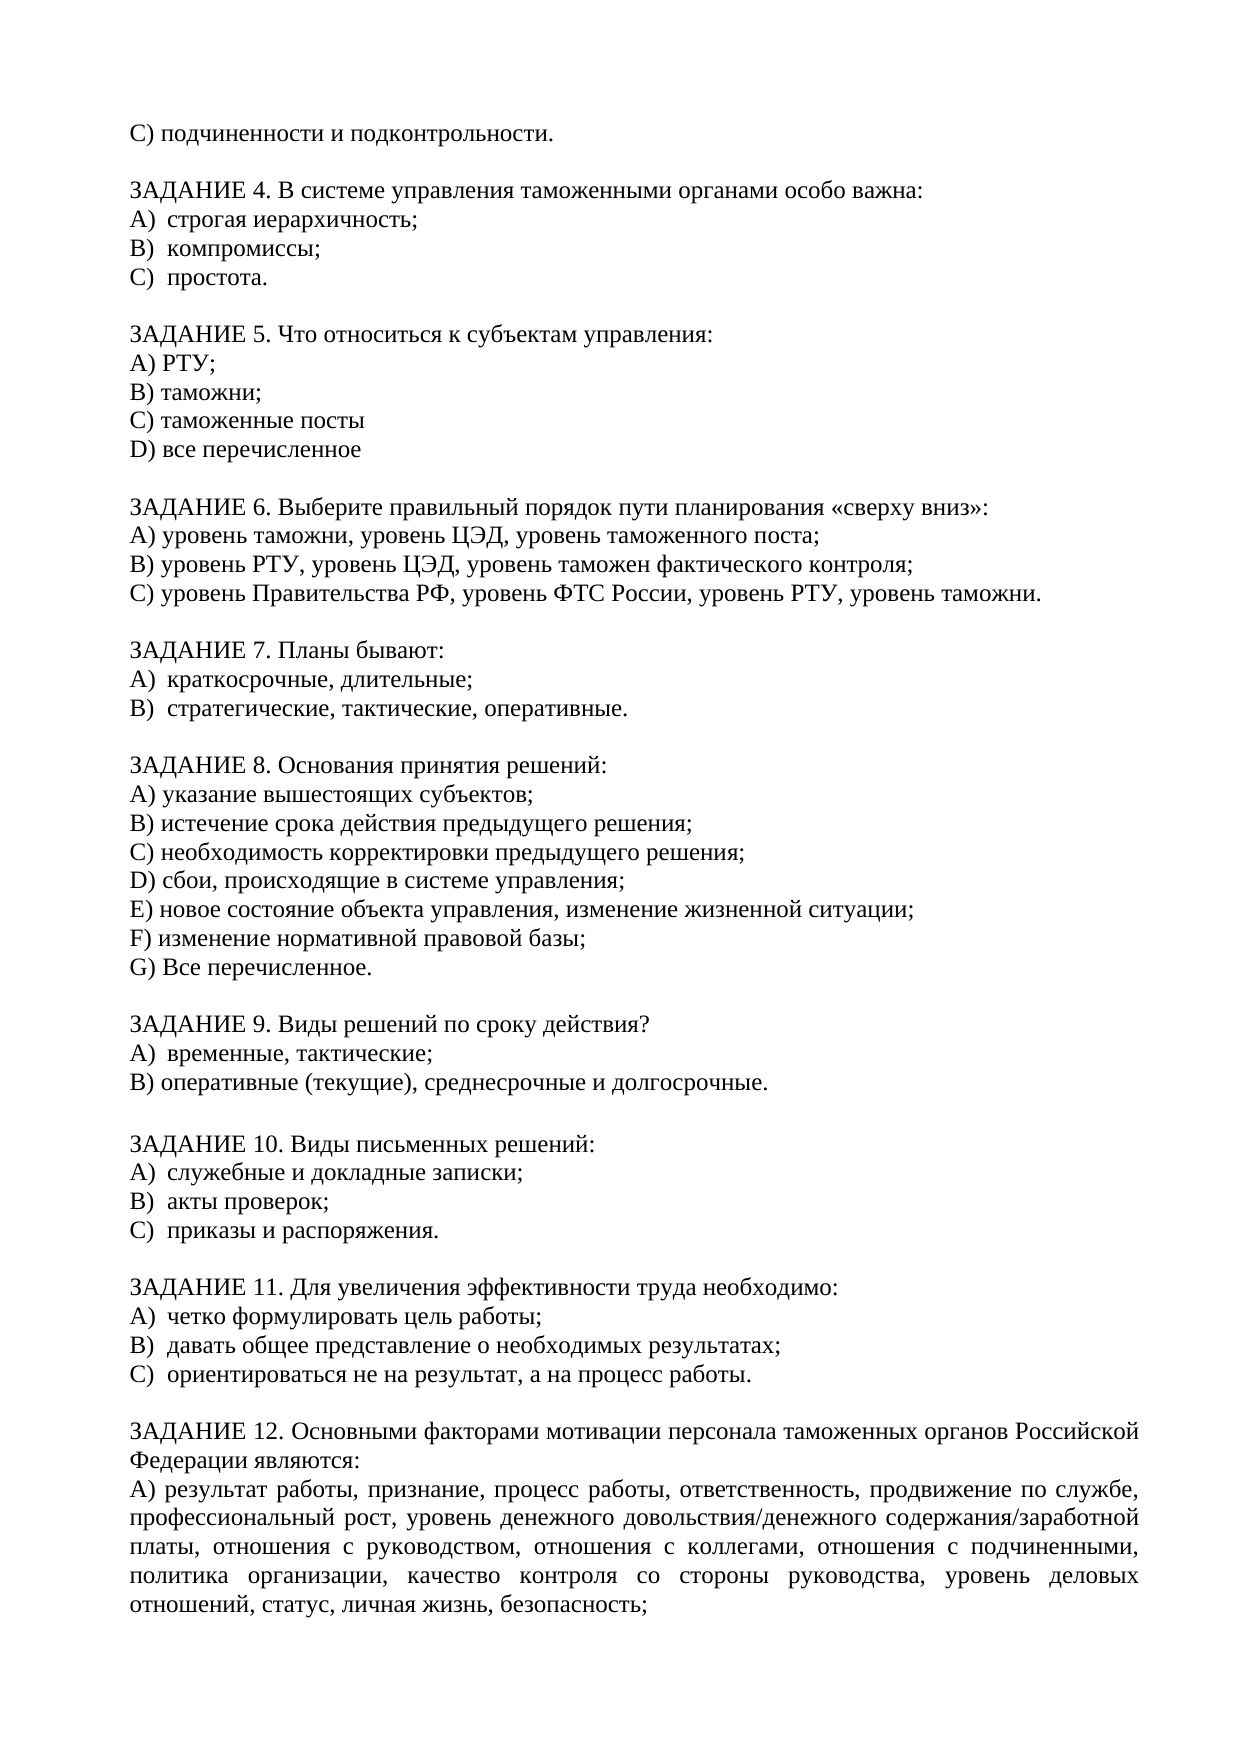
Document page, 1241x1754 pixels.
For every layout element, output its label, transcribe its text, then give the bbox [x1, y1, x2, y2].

table_cell ЗАДАНИЕ 6. Выберите правильный порядок пути планирования «сверху вниз»: А) уровень таможни, уровень ЦЭД, уровень таможенного поста; В) уровень РТУ, уровень ЦЭД, уровень таможен фактического контроля; С) уровень Правительства РФ, уровень ФТС России, уровень РТУ, уровень таможни. [118, 492, 1151, 636]
table_cell ЗАДАНИЕ 5. Что относиться к субъектам управления: А) РТУ; В) таможни; С) таможенные посты D) все перечисленное [118, 319, 1151, 492]
table_cell ЗАДАНИЕ 8. Основания принятия решений: А) указание вышестоящих субъектов; В) истечение срока действия предыдущего решения; С) необходимость корректировки предыдущего решения; D) сбои, происходящие в системе управления; E) новое состояние объекта управления, изменение жизненной ситуации; F) изменение нормативной правовой базы; G) Все перечисленное. [118, 751, 1151, 1009]
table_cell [118, 1416, 1151, 1617]
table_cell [118, 118, 1151, 147]
table_cell ЗАДАНИЕ 7. Планы бывают: краткосрочные, длительные; стратегические, тактические, оперативные. [118, 636, 1151, 751]
table_cell ЗАДАНИЕ 11. Для увеличения эффективности труда необходимо: четко формулировать цель работы; давать общее представление о необходимых результатах; ориентироваться не на результат, а на процесс работы. [118, 1273, 1151, 1416]
table_cell ЗАДАНИЕ 4. В системе управления таможенными органами особо важна: строгая иерархичность; компромиссы; простота. [118, 147, 1151, 319]
table_cell ЗАДАНИЕ 10. Виды письменных решений: служебные и докладные записки; акты проверок; приказы и распоряжения. [118, 1129, 1151, 1272]
table_cell ЗАДАНИЕ 9. Виды решений по сроку действия? временные, тактические; В) оперативные (текущие), среднесрочные и долгосрочные. [118, 1009, 1151, 1129]
